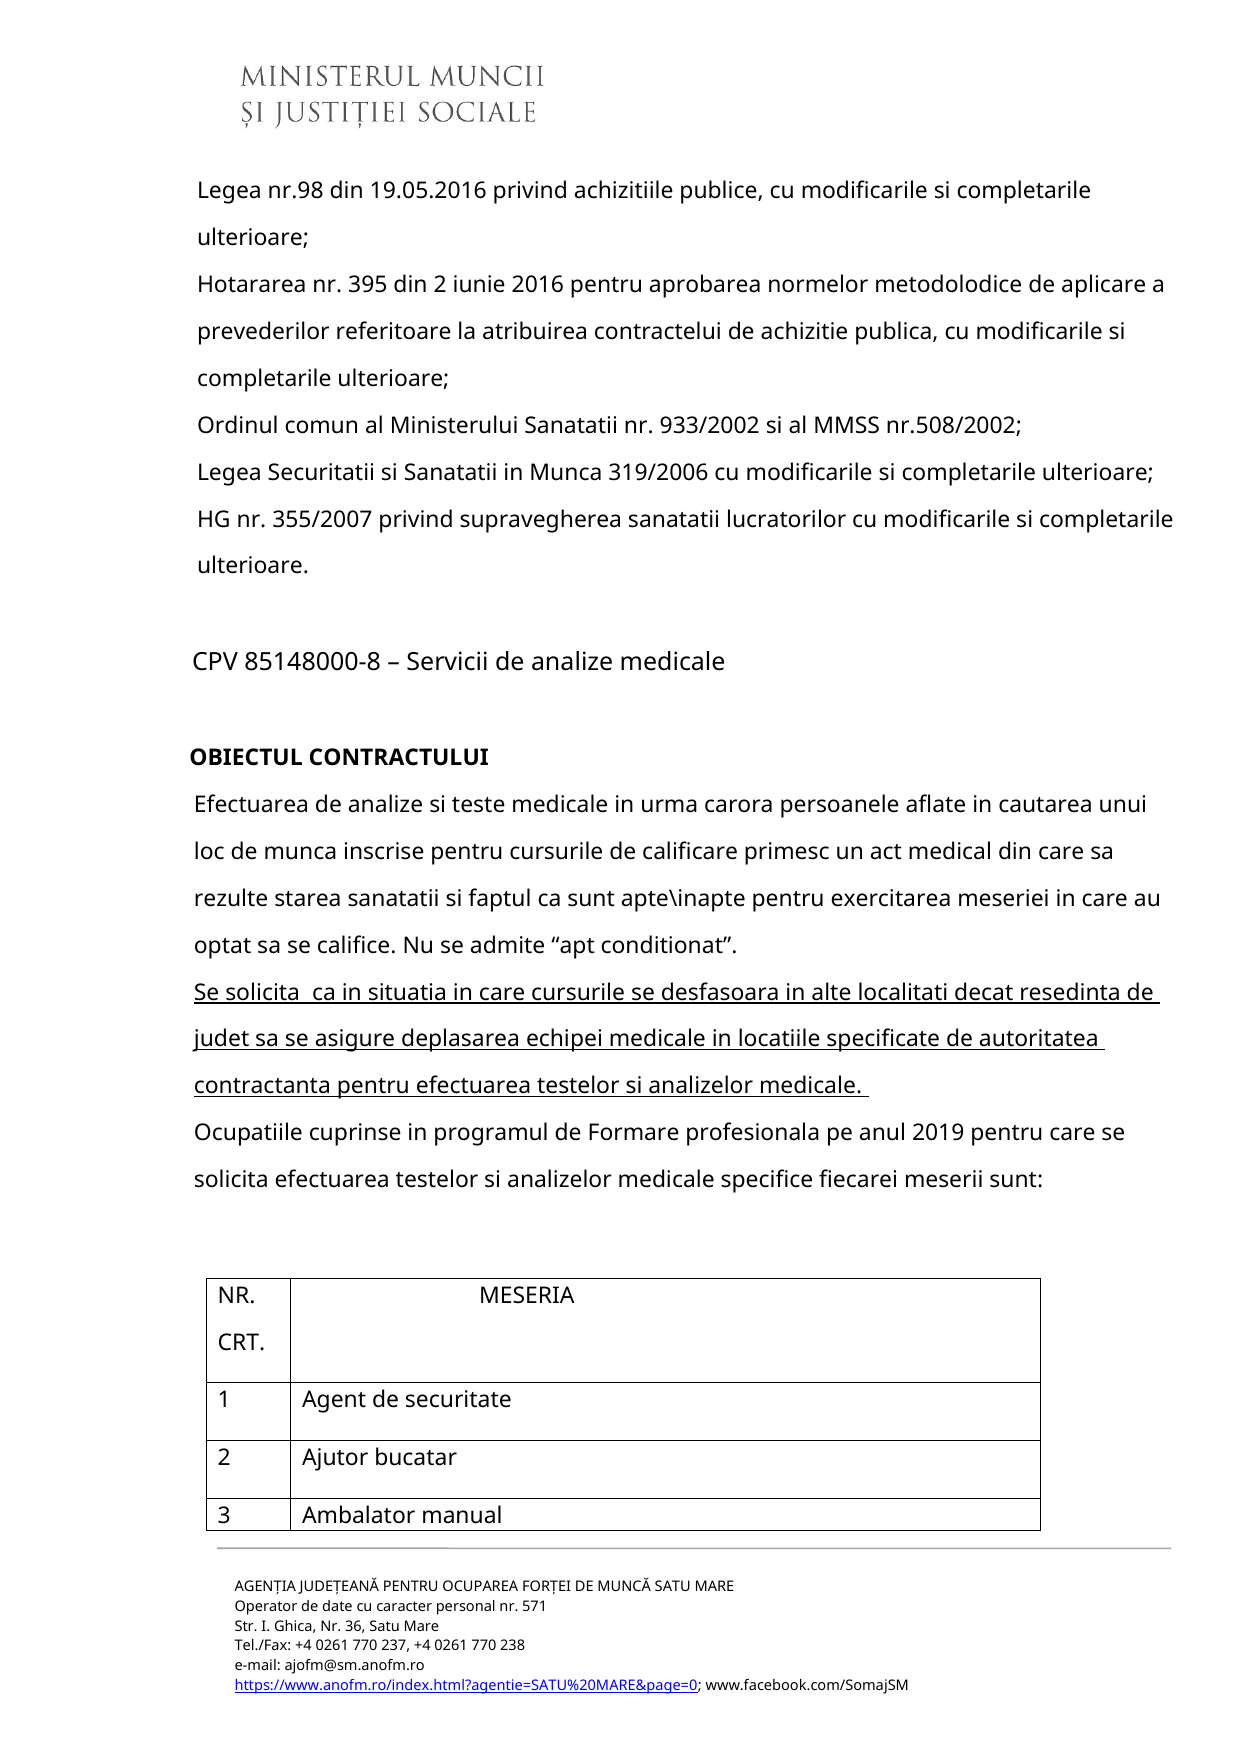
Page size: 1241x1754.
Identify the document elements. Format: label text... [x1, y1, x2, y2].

text OBIECTUL CONTRACTULUI [159, 741, 1182, 772]
text CPV 85148000-8 – Servicii de analize medicale [159, 643, 1182, 677]
text Hotararea nr. 395 din 2 iunie 2016 pentru aprobarea normelor metodolodice de aplicare a prevederilor referitoare la atribuirea contractelui de achizitie publica, cu modificarile si completarile ulterioare; [197, 268, 1182, 393]
text Ocupatiile cuprinse in programul de Formare profesionala pe anul 2019 pentru care se solicita efectuarea testelor si analizelor medicale specifice fiecarei meserii sunt: [194, 1116, 1182, 1194]
text HG nr. 355/2007 privind supravegherea sanatatii lucratorilor cu modificarile si completarile ulterioare. [197, 502, 1182, 581]
table_cell Ajutor bucatar [291, 1441, 1040, 1498]
table_cell Agent de securitate [291, 1383, 1040, 1440]
table_header MESERIA [291, 1279, 1040, 1382]
table_cell 3 [207, 1499, 290, 1530]
table_cell Ambalator manual [291, 1499, 1040, 1530]
text Se solicita ca in situatia in care cursurile se desfasoara in alte localitati decat resedinta de judet sa se asigure deplasarea echipei medicale in locatiile specificate de autoritatea contractanta pentru efectuarea testelor si analizelor medicale. [194, 975, 1182, 1100]
text Ordinul comun al Ministerului Sanatatii nr. 933/2002 si al MMSS nr.508/2002; [159, 409, 1182, 440]
table_header NR. CRT. [207, 1279, 290, 1382]
text Legea nr.98 din 19.05.2016 privind achizitiile publice, cu modificarile si completarile ulterioare; [197, 174, 1182, 252]
table_cell 2 [207, 1441, 290, 1498]
picture [234, 59, 549, 135]
text Legea Securitatii si Sanatatii in Munca 319/2006 cu modificarile si completarile ulterioare; [159, 456, 1182, 487]
table_cell 1 [207, 1383, 290, 1440]
text Efectuarea de analize si teste medicale in urma carora persoanele aflate in cautarea unui loc de munca inscrise pentru cursurile de calificare primesc un act medical din care sa rezulte starea sanatatii si faptul ca sunt apte\inapte pentru exercitarea meseriei in care au optat sa se califice. Nu se admite “apt conditionat”. [194, 788, 1182, 960]
